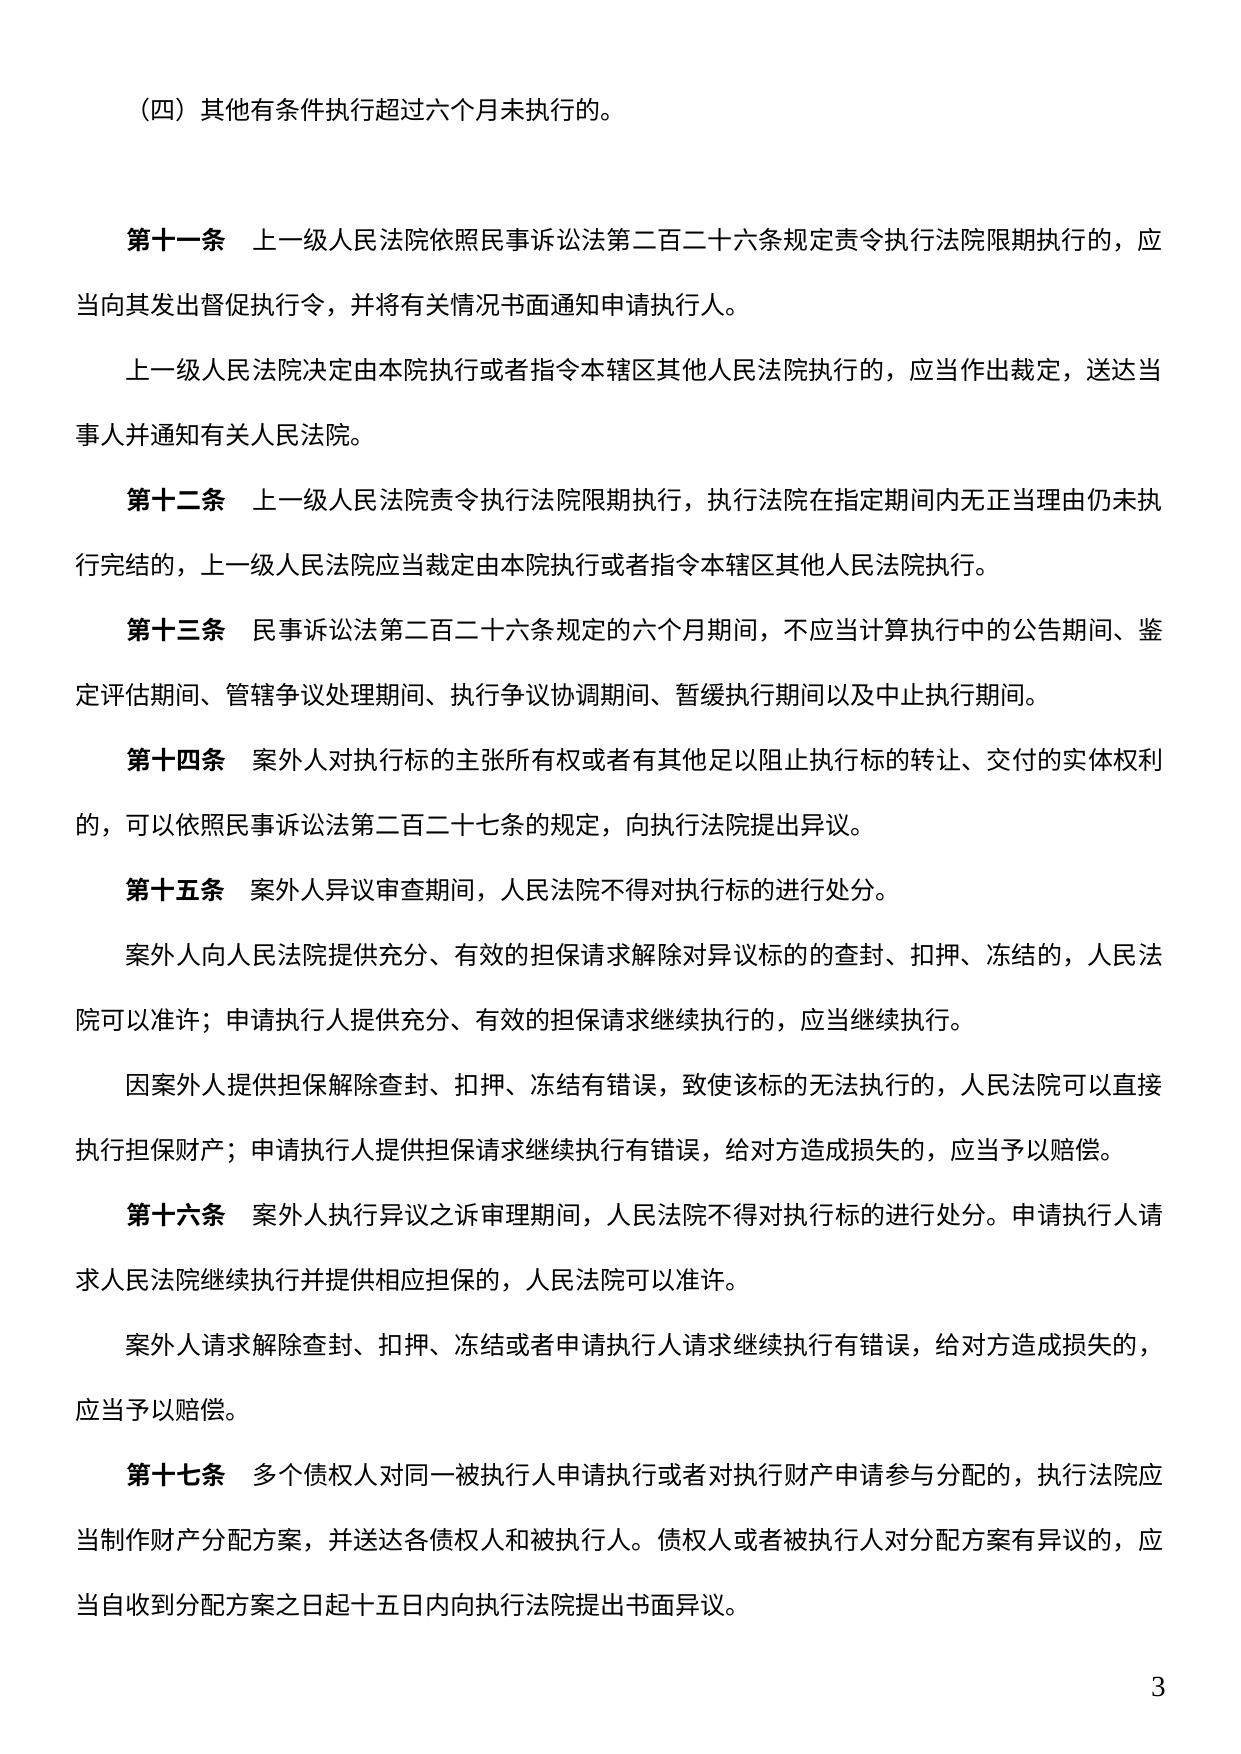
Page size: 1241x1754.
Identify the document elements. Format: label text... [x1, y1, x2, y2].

text 第十六条 案外人执行异议之诉审理期间，人民法院不得对执行标的进行处分。申请执行人请求人民法院继续执行并提供相应担保的，人民法院可以准许。 [75, 1181, 1165, 1311]
text 因案外人提供担保解除查封、扣押、冻结有错误，致使该标的无法执行的，人民法院可以直接执行担保财产；申请执行人提供担保请求继续执行有错误，给对方造成损失的，应当予以赔偿。 [75, 1051, 1165, 1181]
text 第十七条 多个债权人对同一被执行人申请执行或者对执行财产申请参与分配的，执行法院应当制作财产分配方案，并送达各债权人和被执行人。债权人或者被执行人对分配方案有异议的，应当自收到分配方案之日起十五日内向执行法院提出书面异议。 [75, 1441, 1165, 1636]
text 第十三条 民事诉讼法第二百二十六条规定的六个月期间，不应当计算执行中的公告期间、鉴定评估期间、管辖争议处理期间、执行争议协调期间、暂缓执行期间以及中止执行期间。 [75, 596, 1165, 726]
text 第十二条 上一级人民法院责令执行法院限期执行，执行法院在指定期间内无正当理由仍未执行完结的，上一级人民法院应当裁定由本院执行或者指令本辖区其他人民法院执行。 [75, 466, 1165, 596]
text 案外人请求解除查封、扣押、冻结或者申请执行人请求继续执行有错误，给对方造成损失的，应当予以赔偿。 [75, 1311, 1165, 1441]
text 上一级人民法院决定由本院执行或者指令本辖区其他人民法院执行的，应当作出裁定，送达当事人并通知有关人民法院。 [75, 336, 1165, 466]
text 第十五条 案外人异议审查期间，人民法院不得对执行标的进行处分。 [75, 856, 1165, 921]
text （四）其他有条件执行超过六个月未执行的。 [75, 76, 1165, 141]
text 第十一条 上一级人民法院依照民事诉讼法第二百二十六条规定责令执行法院限期执行的，应当向其发出督促执行令，并将有关情况书面通知申请执行人。 [75, 206, 1165, 336]
text 案外人向人民法院提供充分、有效的担保请求解除对异议标的的查封、扣押、冻结的，人民法院可以准许；申请执行人提供充分、有效的担保请求继续执行的，应当继续执行。 [75, 921, 1165, 1051]
text 第十四条 案外人对执行标的主张所有权或者有其他足以阻止执行标的转让、交付的实体权利的，可以依照民事诉讼法第二百二十七条的规定，向执行法院提出异议。 [75, 726, 1165, 856]
